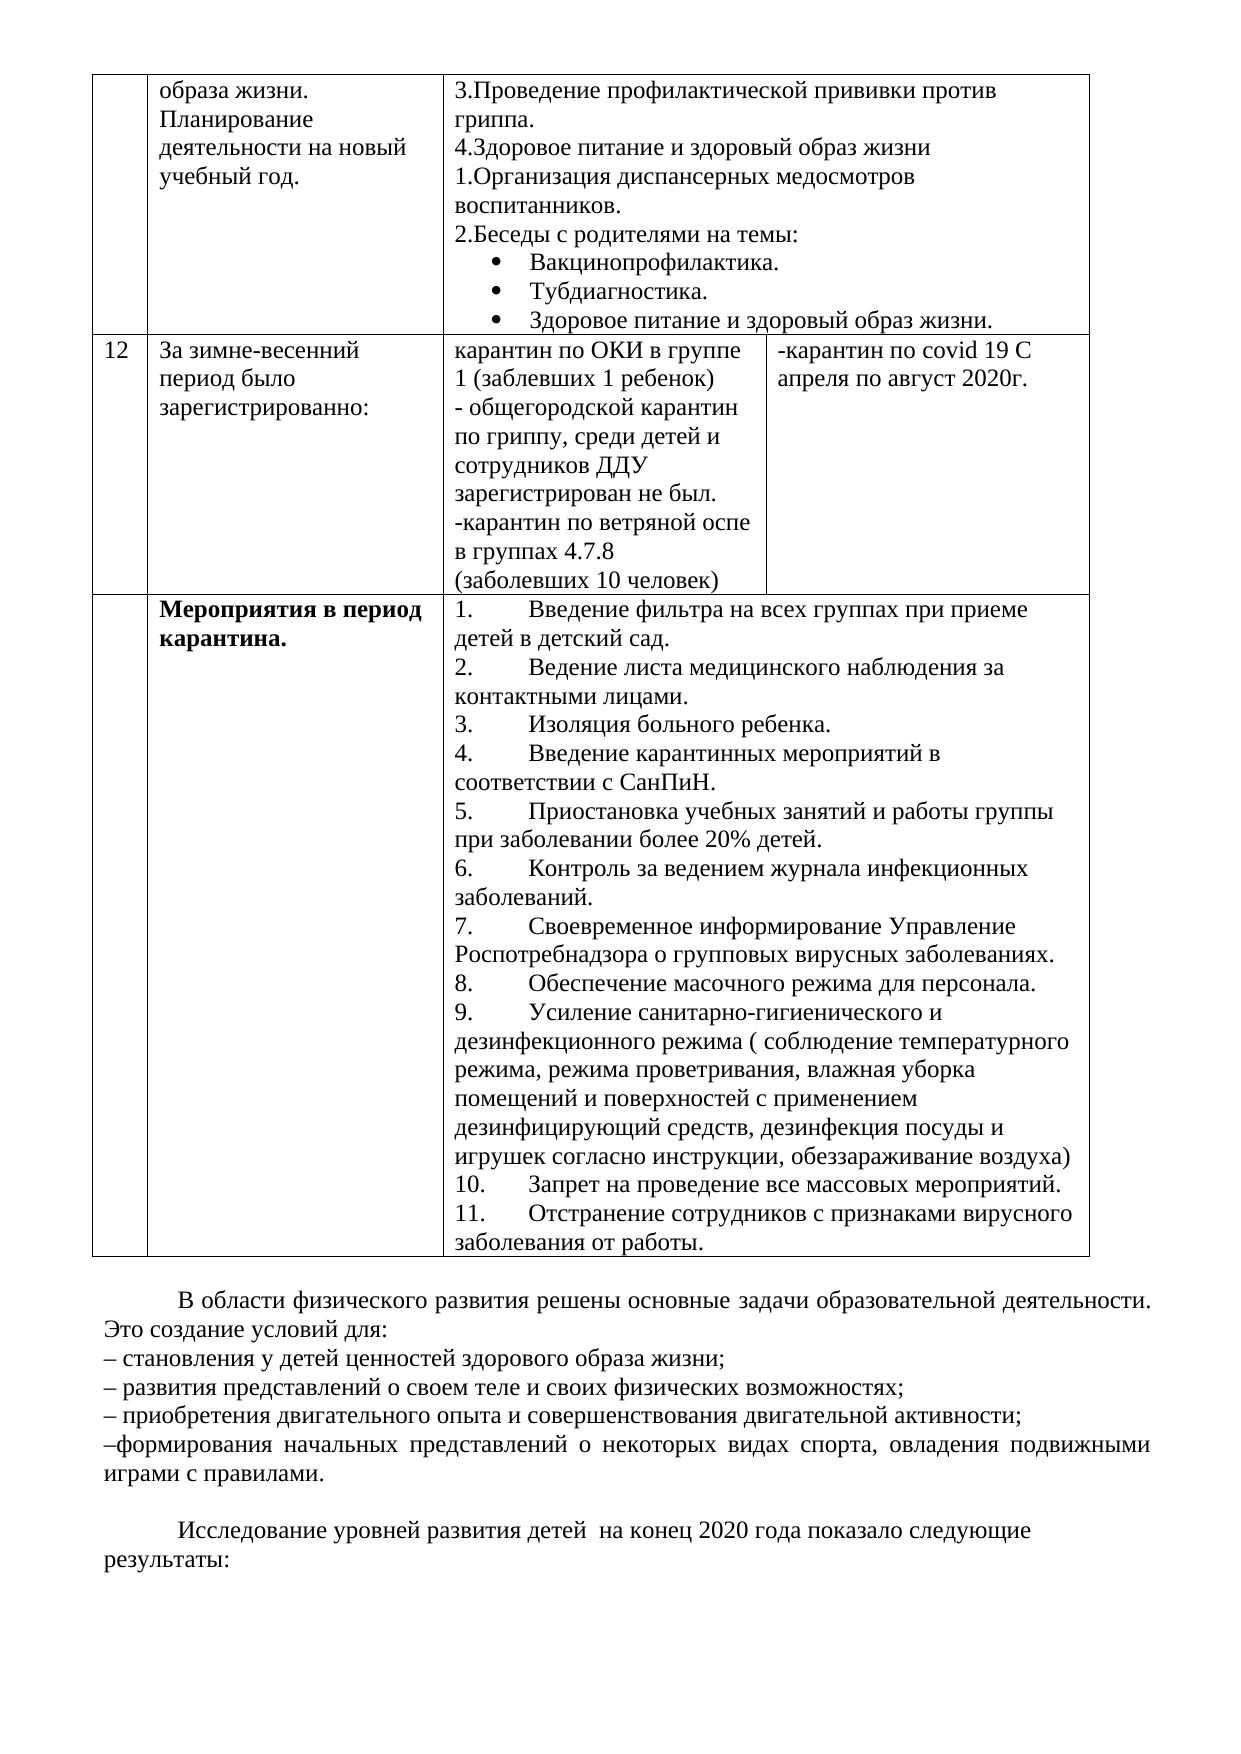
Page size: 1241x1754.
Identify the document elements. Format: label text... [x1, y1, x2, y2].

table_cell Мероприятия в период карантина. [148, 595, 443, 1256]
table_cell За зимне-весенний период было зарегистрированно: [148, 335, 443, 593]
text – развития представлений о своем теле и своих физических возможностях; [103, 1372, 1152, 1401]
table_cell -карантин по covid 19 С апреля по август 2020г. [767, 335, 1089, 593]
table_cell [444, 75, 1089, 334]
text –формирования начальных представлений о некоторых видах спорта, овладения подвижными играми с правилами. [103, 1429, 1152, 1487]
text – становления у детей ценностей здорового образа жизни; [103, 1343, 1152, 1372]
text В области физического развития решены основные задачи образовательной деятельности. Это создание условий для: [103, 1286, 1152, 1343]
table_cell 12 [93, 335, 147, 593]
table_cell 1. Введение фильтра на всех группах при приеме детей в детский сад. 2. Ведение листа медицинского наблюдения за контактными лицами. 3. Изоляция больного ребенка. 4. Введение карантинных мероприятий в соответствии с СанПиН. 5. Приостановка учебных занятий и работы группы при заболевании более 20% детей. 6. Контроль за ведением журнала инфекционных заболеваний. 7. Своевременное информирование Управление Роспотребнадзора о групповых вирусных заболеваниях. 8. Обеспечение масочного режима для персонала. 9. Усиление санитарно-гигиенического и дезинфекционного режима ( соблюдение температурного режима, режима проветривания, влажная уборка помещений и поверхностей с применением дезинфицирующий средств, дезинфекция посуды и игрушек согласно инструкции, обеззараживание воздуха) 10. Запрет на проведение все массовых мероприятий. 11. Отстранение сотрудников с признаками вирусного заболевания от работы. [444, 595, 1089, 1256]
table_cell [148, 75, 443, 334]
table_cell 11 [93, 75, 147, 334]
table_cell карантин по ОКИ в группе 1 (заблевших 1 ребенок) - общегородской карантин по гриппу, среди детей и сотрудников ДДУ зарегистрирован не был. -карантин по ветряной оспе в группах 4.7.8 (заболевших 10 человек) [444, 335, 766, 593]
table_cell [93, 595, 147, 1256]
text Исследование уровней развития детей на конец 2020 года показало следующие результаты: [103, 1516, 1152, 1573]
text – приобретения двигательного опыта и совершенствования двигательной активности; [103, 1401, 1152, 1429]
